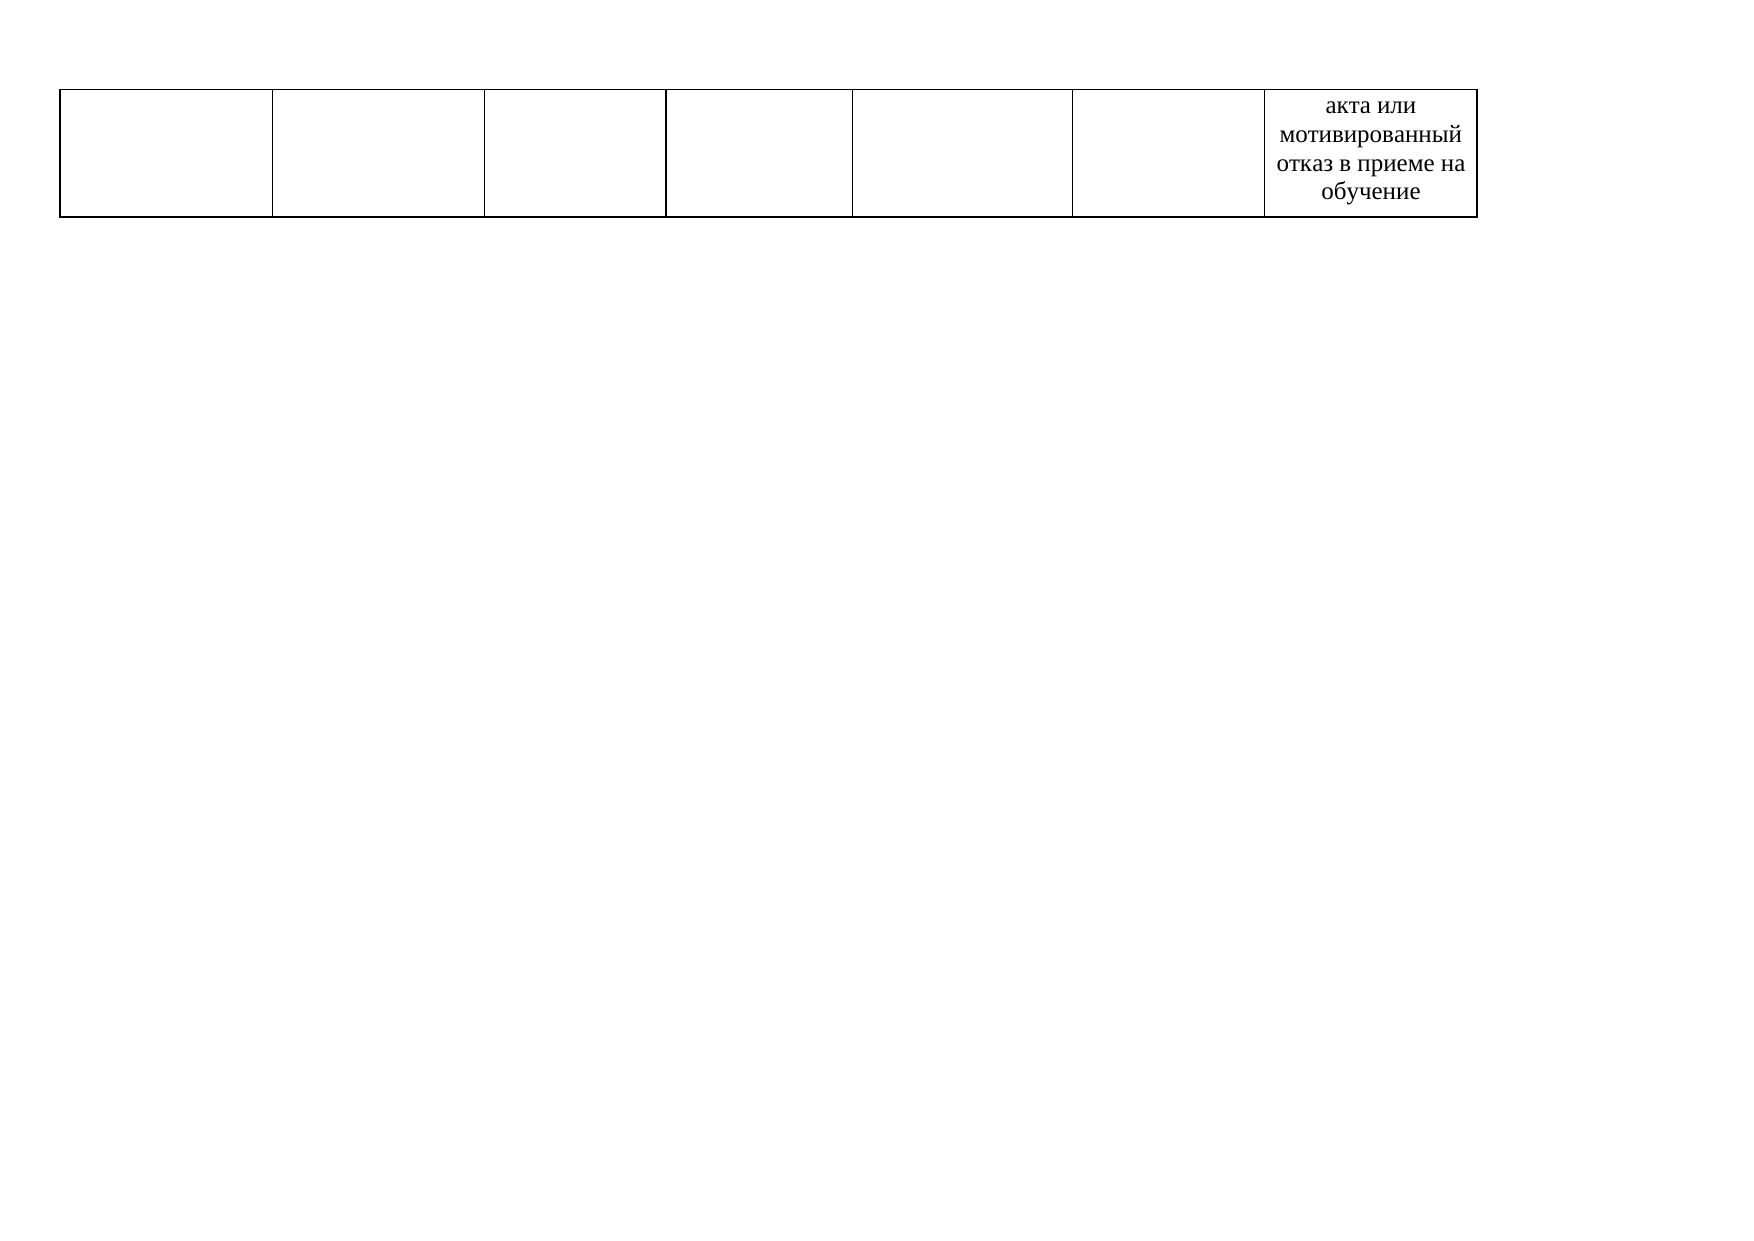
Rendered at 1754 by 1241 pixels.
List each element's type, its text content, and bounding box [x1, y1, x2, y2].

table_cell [667, 90, 852, 216]
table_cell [853, 90, 1072, 216]
table_cell - [1073, 90, 1264, 216]
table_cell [61, 90, 272, 216]
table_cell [485, 90, 665, 216]
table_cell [273, 90, 484, 216]
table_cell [1265, 90, 1476, 216]
